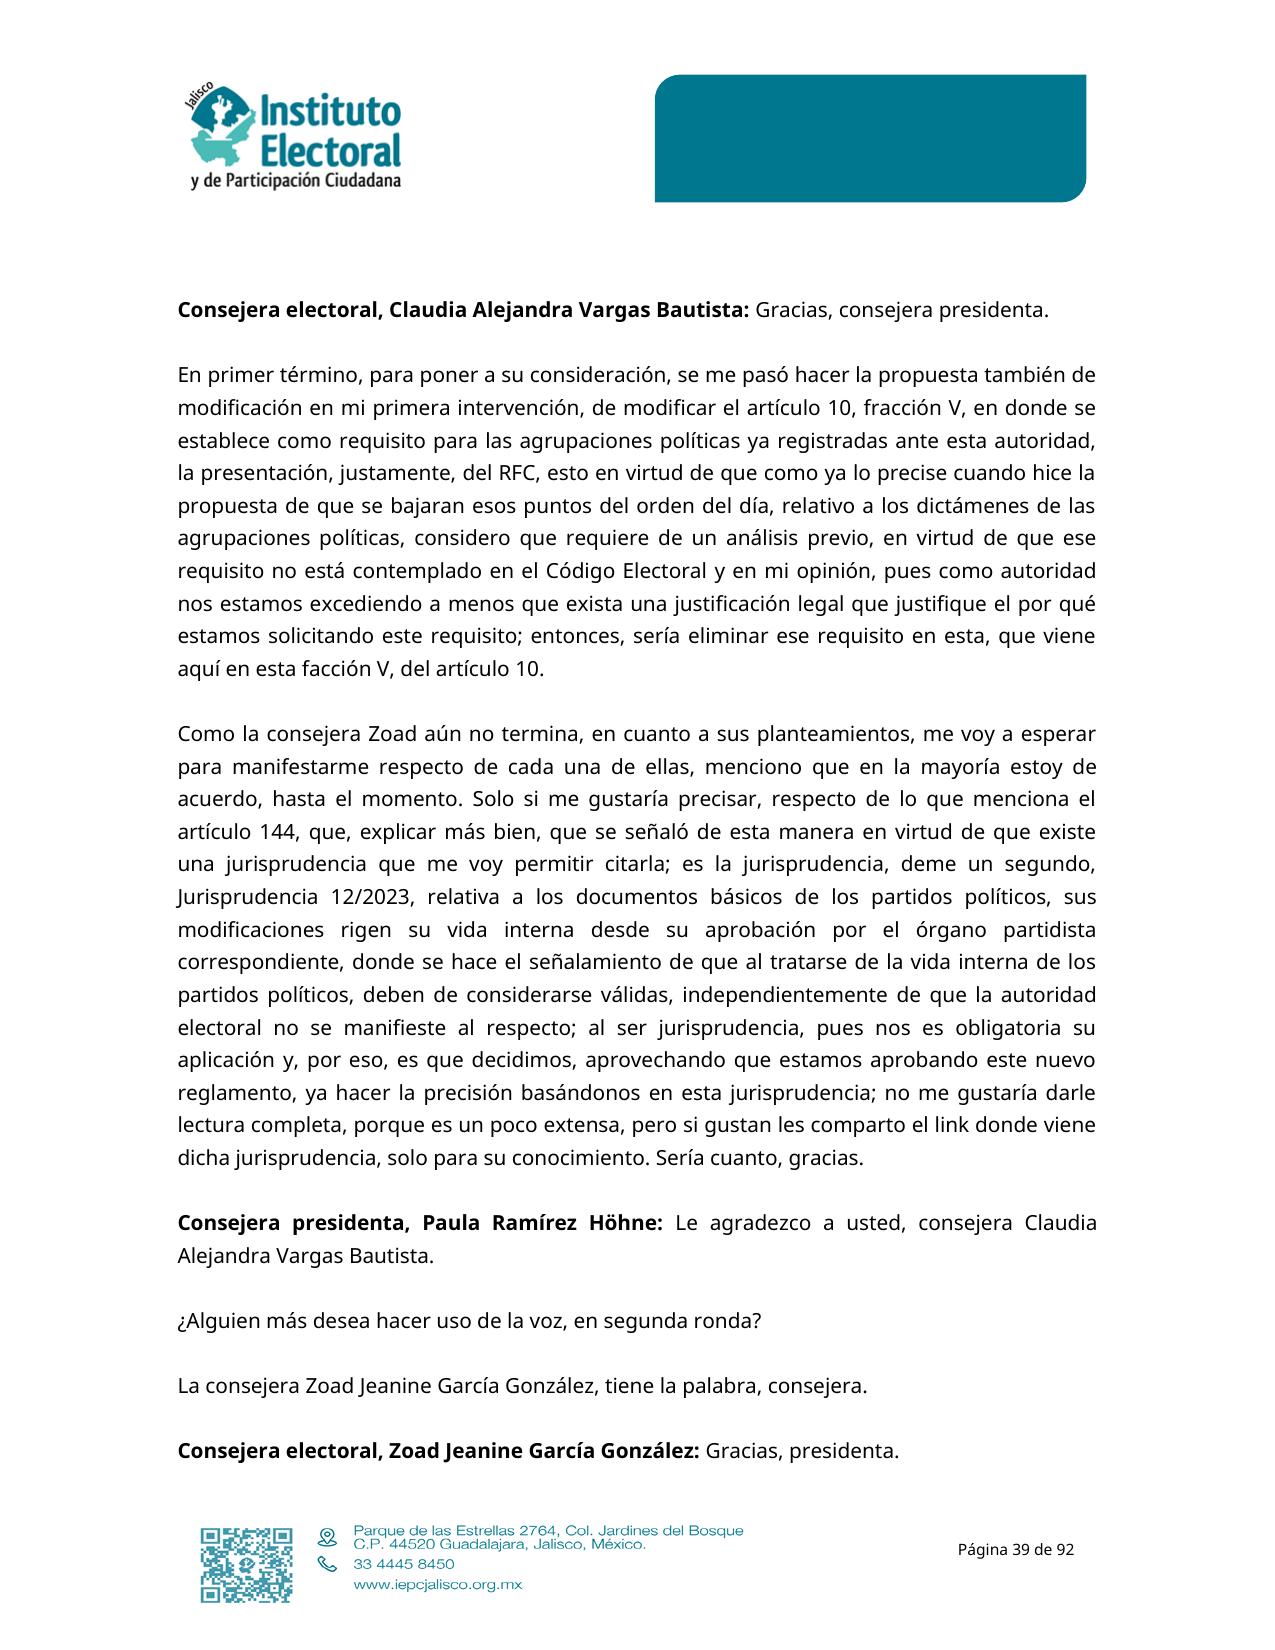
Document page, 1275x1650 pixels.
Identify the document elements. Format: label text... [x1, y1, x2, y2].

text En primer término, para poner a su consideración, se me pasó hacer la propuesta también de modificación en mi primera intervención, de modificar el artículo 10, fracción V, en donde se establece como requisito para las agrupaciones políticas ya registradas ante esta autoridad, la presentación, justamente, del RFC, esto en virtud de que como ya lo precise cuando hice la propuesta de que se bajaran esos puntos del orden del día, relativo a los dictámenes de las agrupaciones políticas, considero que requiere de un análisis previo, en virtud de que ese requisito no está contemplado en el Código Electoral y en mi opinión, pues como autoridad nos estamos excediendo a menos que exista una justificación legal que justifique el por qué estamos solicitando este requisito; entonces, sería eliminar ese requisito en esta, que viene aquí en esta facción V, del artículo 10. [177, 361, 1098, 682]
text Consejera presidenta, Paula Ramírez Höhne: Le agradezco a usted, consejera Claudia Alejandra Vargas Bautista. [177, 1208, 1098, 1269]
text ¿Alguien más desea hacer uso de la voz, en segunda ronda? [177, 1306, 1098, 1334]
text La consejera Zoad Jeanine García González, tiene la palabra, consejera. [177, 1371, 1098, 1400]
picture [177, 73, 418, 203]
picture [177, 1504, 777, 1622]
text Consejera electoral, Zoad Jeanine García González: Gracias, presidenta. [177, 1436, 1098, 1465]
text Como la consejera Zoad aún no termina, en cuanto a sus planteamientos, me voy a esperar para manifestarme respecto de cada una de ellas, menciono que en la mayoría estoy de acuerdo, hasta el momento. Solo si me gustaría precisar, respecto de lo que menciona el artículo 144, que, explicar más bien, que se señaló de esta manera en virtud de que existe una jurisprudencia que me voy permitir citarla; es la jurisprudencia, deme un segundo, Jurisprudencia 12/2023, relativa a los documentos básicos de los partidos políticos, sus modificaciones rigen su vida interna desde su aprobación por el órgano partidista correspondiente, donde se hace el señalamiento de que al tratarse de la vida interna de los partidos políticos, deben de considerarse válidas, independientemente de que la autoridad electoral no se manifieste al respecto; al ser jurisprudencia, pues nos es obligatoria su aplicación y, por eso, es que decidimos, aprovechando que estamos aprobando este nuevo reglamento, ya hacer la precisión basándonos en esta jurisprudencia; no me gustaría darle lectura completa, porque es un poco extensa, pero si gustan les comparto el link donde viene dicha jurisprudencia, solo para su conocimiento. Sería cuanto, gracias. [177, 719, 1098, 1171]
text Consejera electoral, Claudia Alejandra Vargas Bautista: Gracias, consejera presidenta. [177, 295, 1098, 324]
